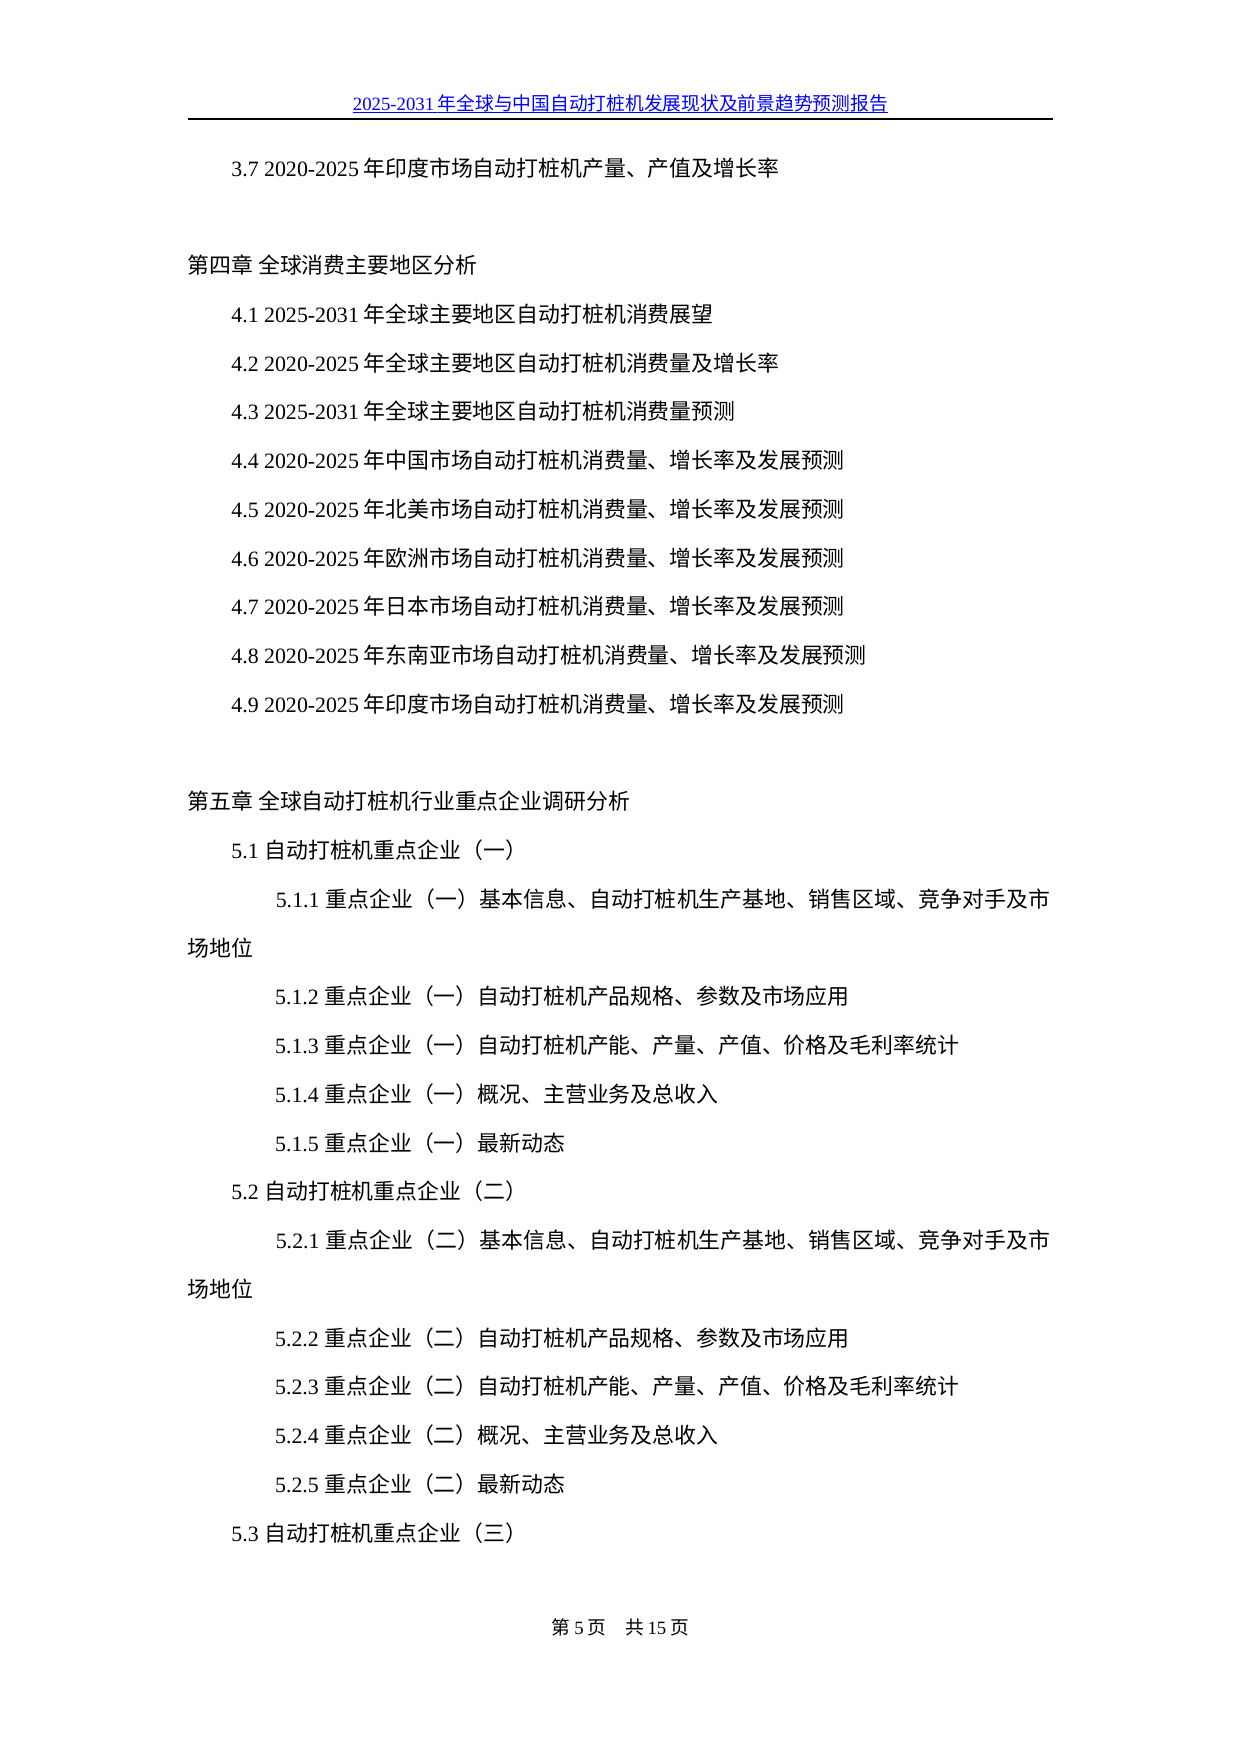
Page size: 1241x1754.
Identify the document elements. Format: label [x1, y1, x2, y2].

text [187, 150, 1053, 1548]
